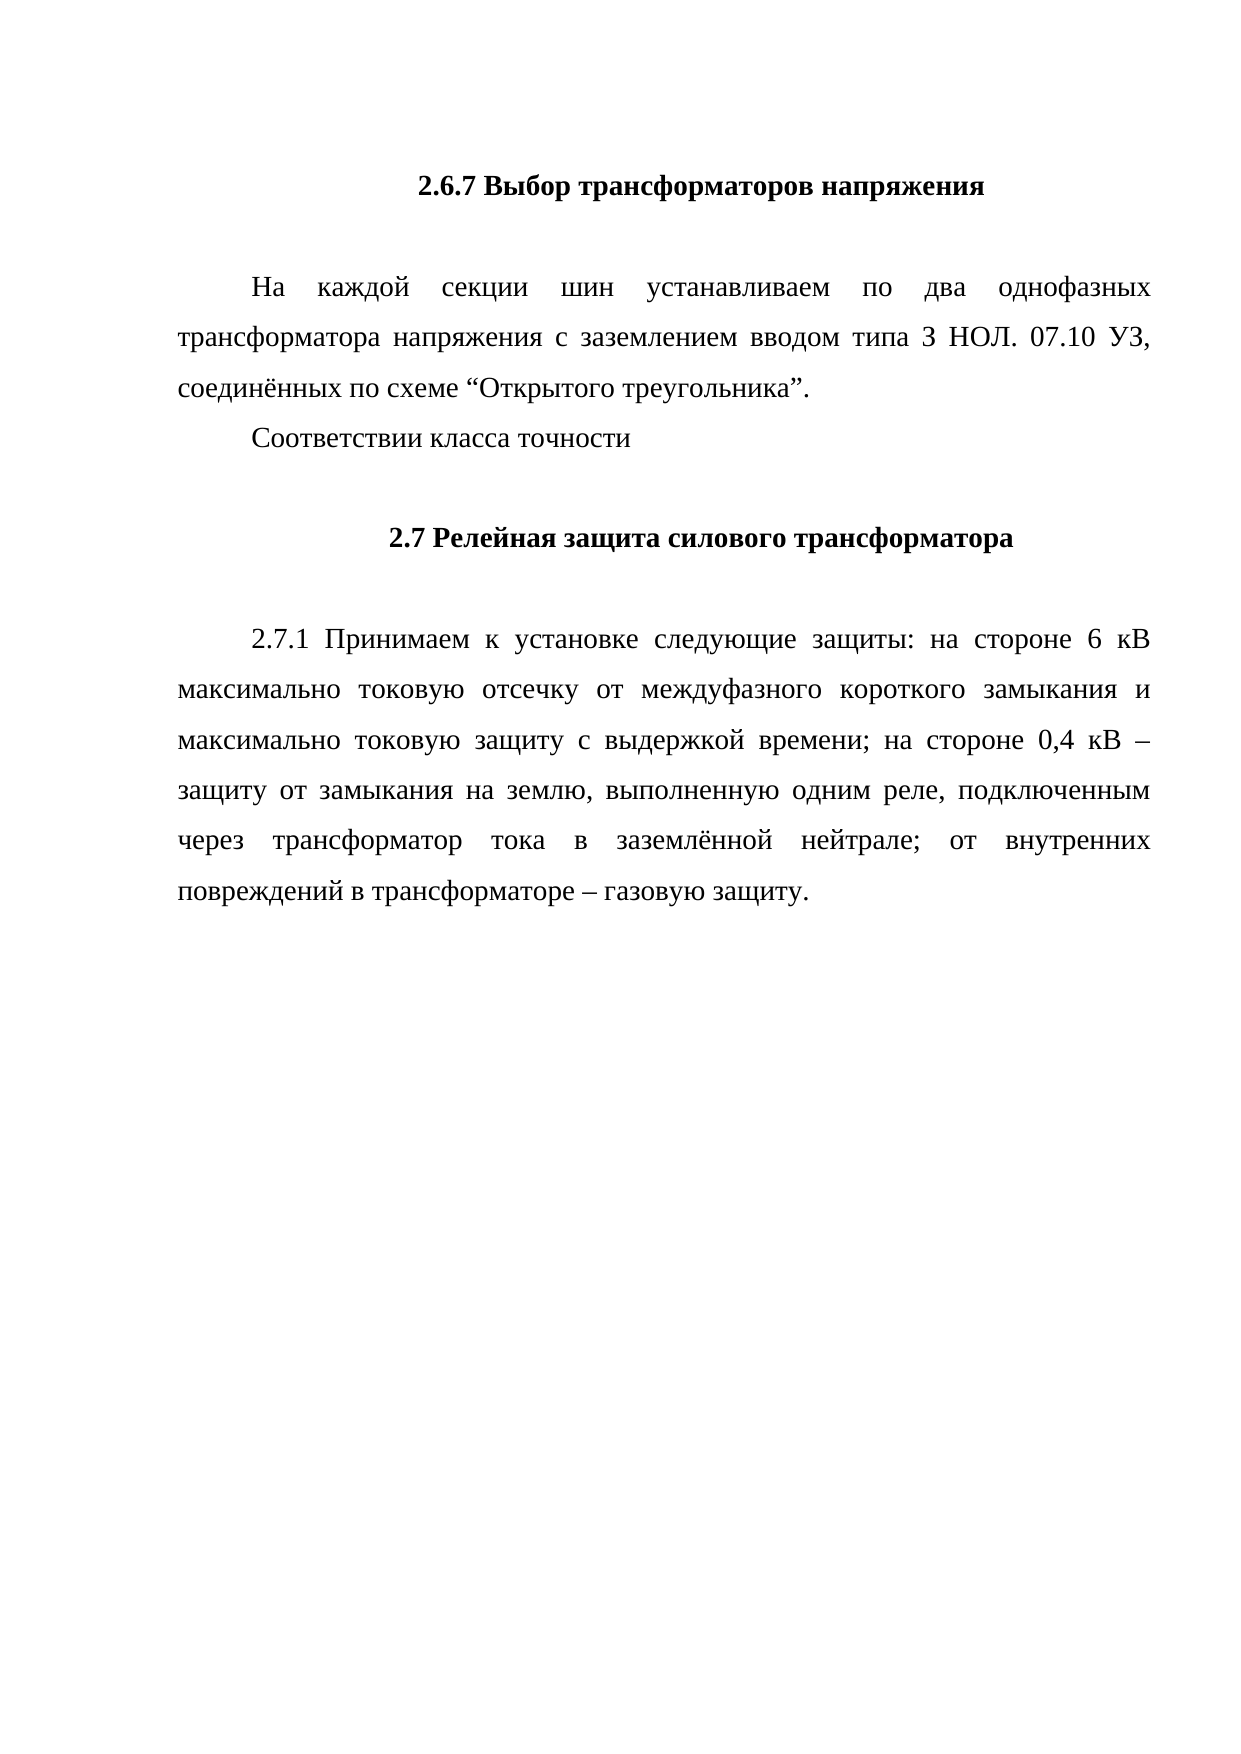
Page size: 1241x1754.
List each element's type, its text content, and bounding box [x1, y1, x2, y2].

text Соответствии класса точности [177, 420, 1152, 453]
text 2.6.7 Выбор трансформаторов напряжения [177, 168, 1152, 202]
text 2.7.1 Принимаем к установке следующие защиты: на стороне 6 кВ максимально токовую отсечку от междуфазного короткого замыкания и максимально токовую защиту с выдержкой времени; на стороне 0,4 кВ – защиту от замыкания на землю, выполненную одним реле, подключенным через трансформатор тока в заземлённой нейтрале; от внутренних повреждений в трансформаторе – газовую защиту. [177, 621, 1152, 906]
text На каждой секции шин устанавливаем по два однофазных трансформатора напряжения с заземлением вводом типа З НОЛ. 07.10 УЗ, соединённых по схеме “Открытого треугольника”. [177, 269, 1152, 403]
text 2.7 Релейная защита силового трансформатора [177, 521, 1152, 554]
